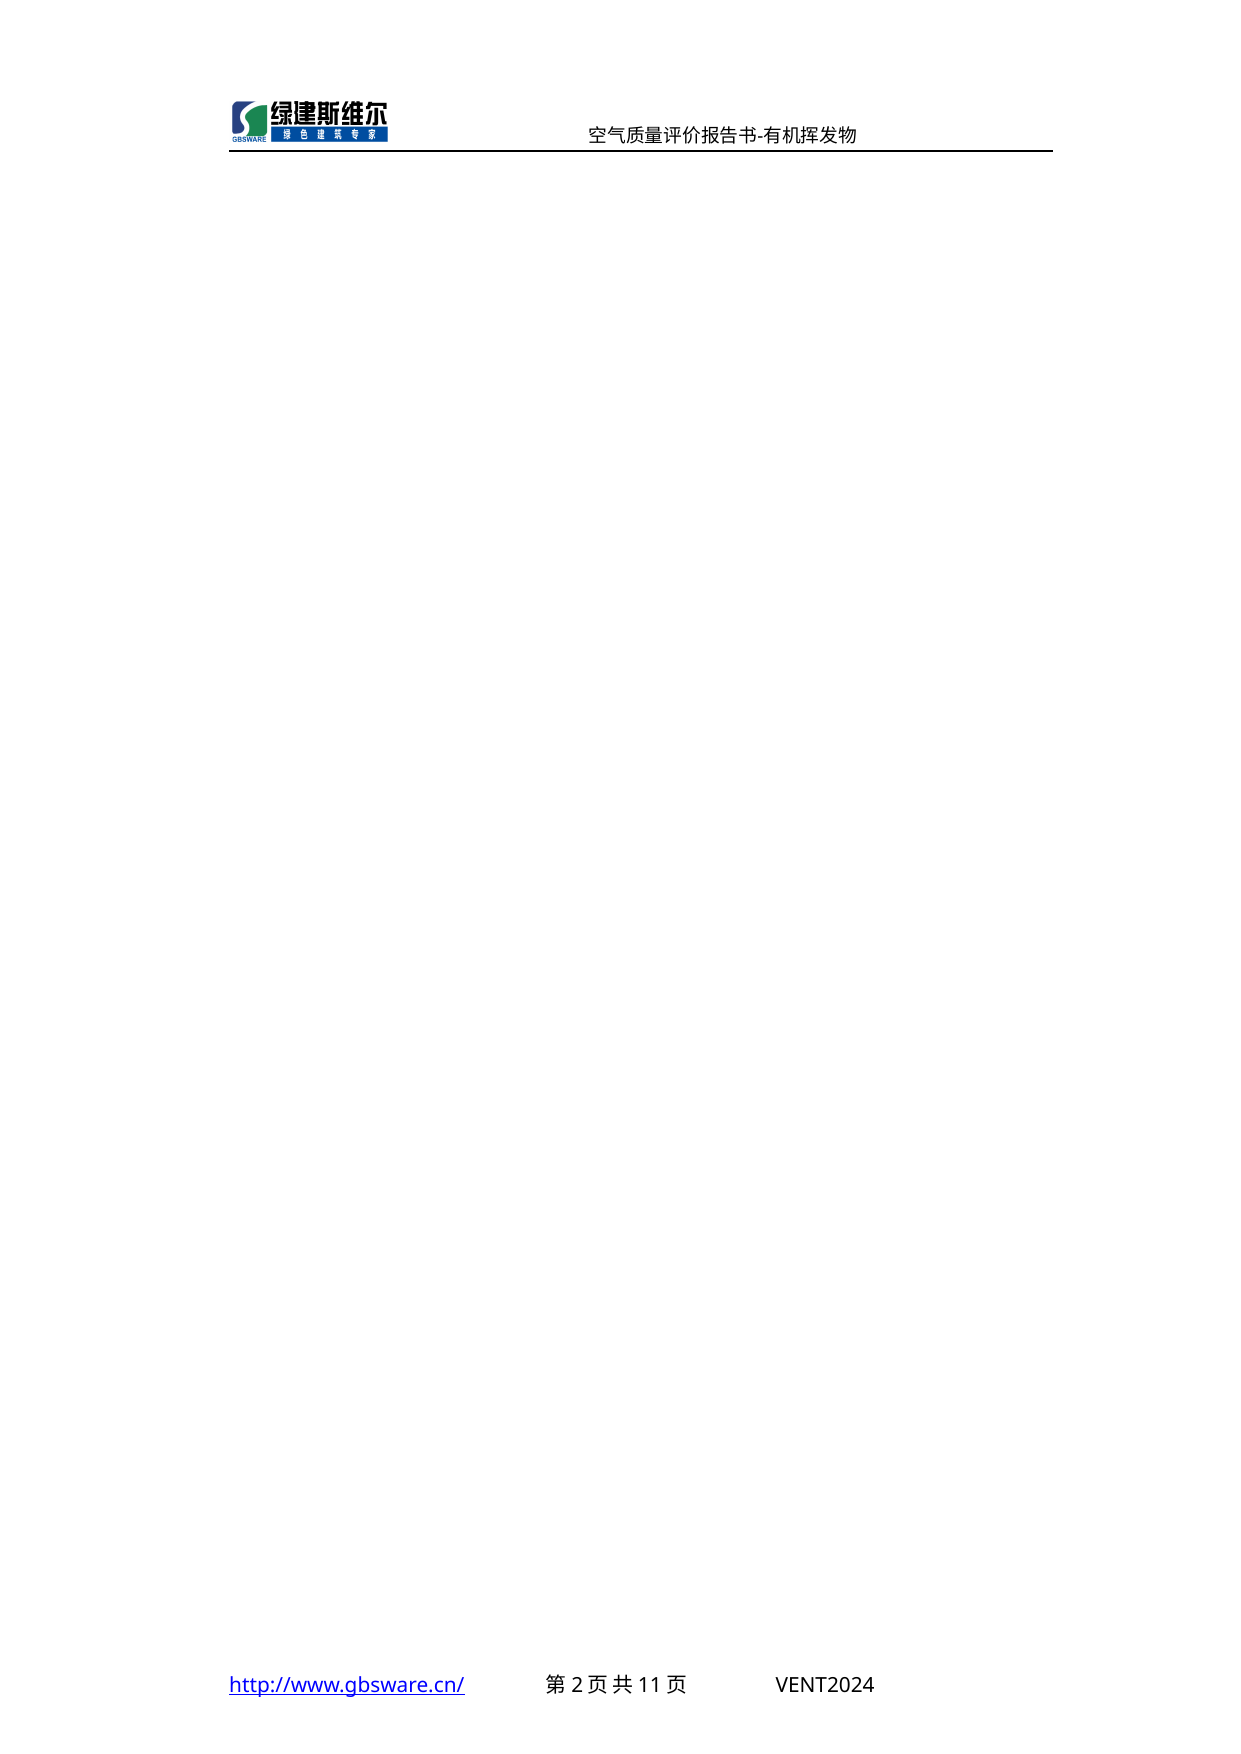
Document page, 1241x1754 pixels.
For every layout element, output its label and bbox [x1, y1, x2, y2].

picture [228, 101, 389, 143]
